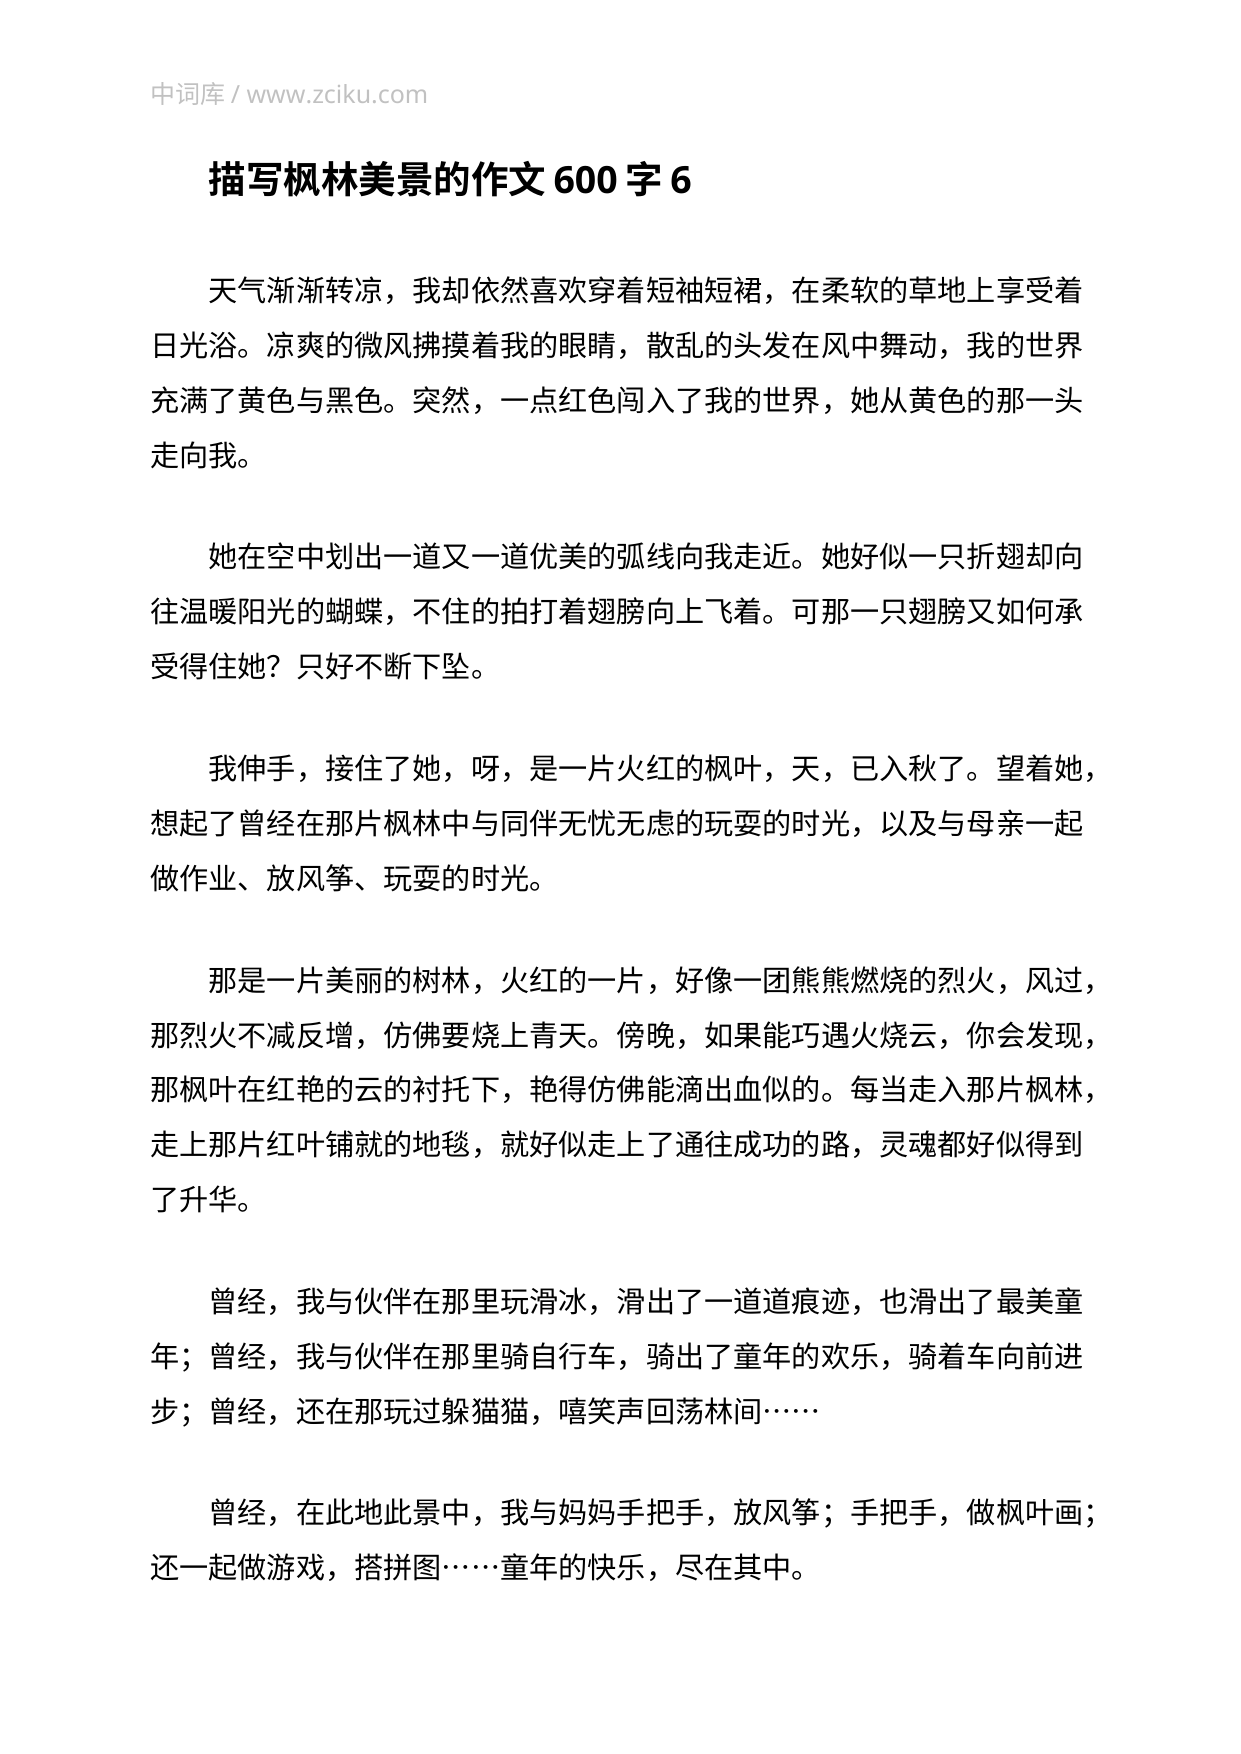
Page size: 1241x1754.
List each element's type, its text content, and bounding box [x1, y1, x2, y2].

text 她在空中划出一道又一道优美的弧线向我走近。她好似一只折翅却向往温暖阳光的蝴蝶，不住的拍打着翅膀向上飞着。可那一只翅膀又如何承受得住她？只好不断下坠。 [150, 534, 1090, 686]
text 曾经，我与伙伴在那里玩滑冰，滑出了一道道痕迹，也滑出了最美童年；曾经，我与伙伴在那里骑自行车，骑出了童年的欢乐，骑着车向前进步；曾经，还在那玩过躲猫猫，嘻笑声回荡林间…… [150, 1278, 1090, 1431]
text 曾经，在此地此景中，我与妈妈手把手，放风筝；手把手，做枫叶画；还一起做游戏，搭拼图……童年的快乐，尽在其中。 [150, 1490, 1090, 1587]
text 描写枫林美景的作文600字6 [150, 150, 1090, 204]
text 我伸手，接住了她，呀，是一片火红的枫叶，天，已入秋了。望着她，想起了曾经在那片枫林中与同伴无忧无虑的玩耍的时光，以及与母亲一起做作业、放风筝、玩耍的时光。 [150, 746, 1090, 898]
text 天气渐渐转凉，我却依然喜欢穿着短袖短裙，在柔软的草地上享受着日光浴。凉爽的微风拂摸着我的眼睛，散乱的头发在风中舞动，我的世界充满了黄色与黑色。突然，一点红色闯入了我的世界，她从黄色的那一头走向我。 [150, 268, 1090, 474]
text 那是一片美丽的树林，火红的一片，好像一团熊熊燃烧的烈火，风过，那烈火不减反增，仿佛要烧上青天。傍晚，如果能巧遇火烧云，你会发现，那枫叶在红艳的云的衬托下，艳得仿佛能滴出血似的。每当走入那片枫林，走上那片红叶铺就的地毯，就好似走上了通往成功的路，灵魂都好似得到了升华。 [150, 957, 1090, 1219]
